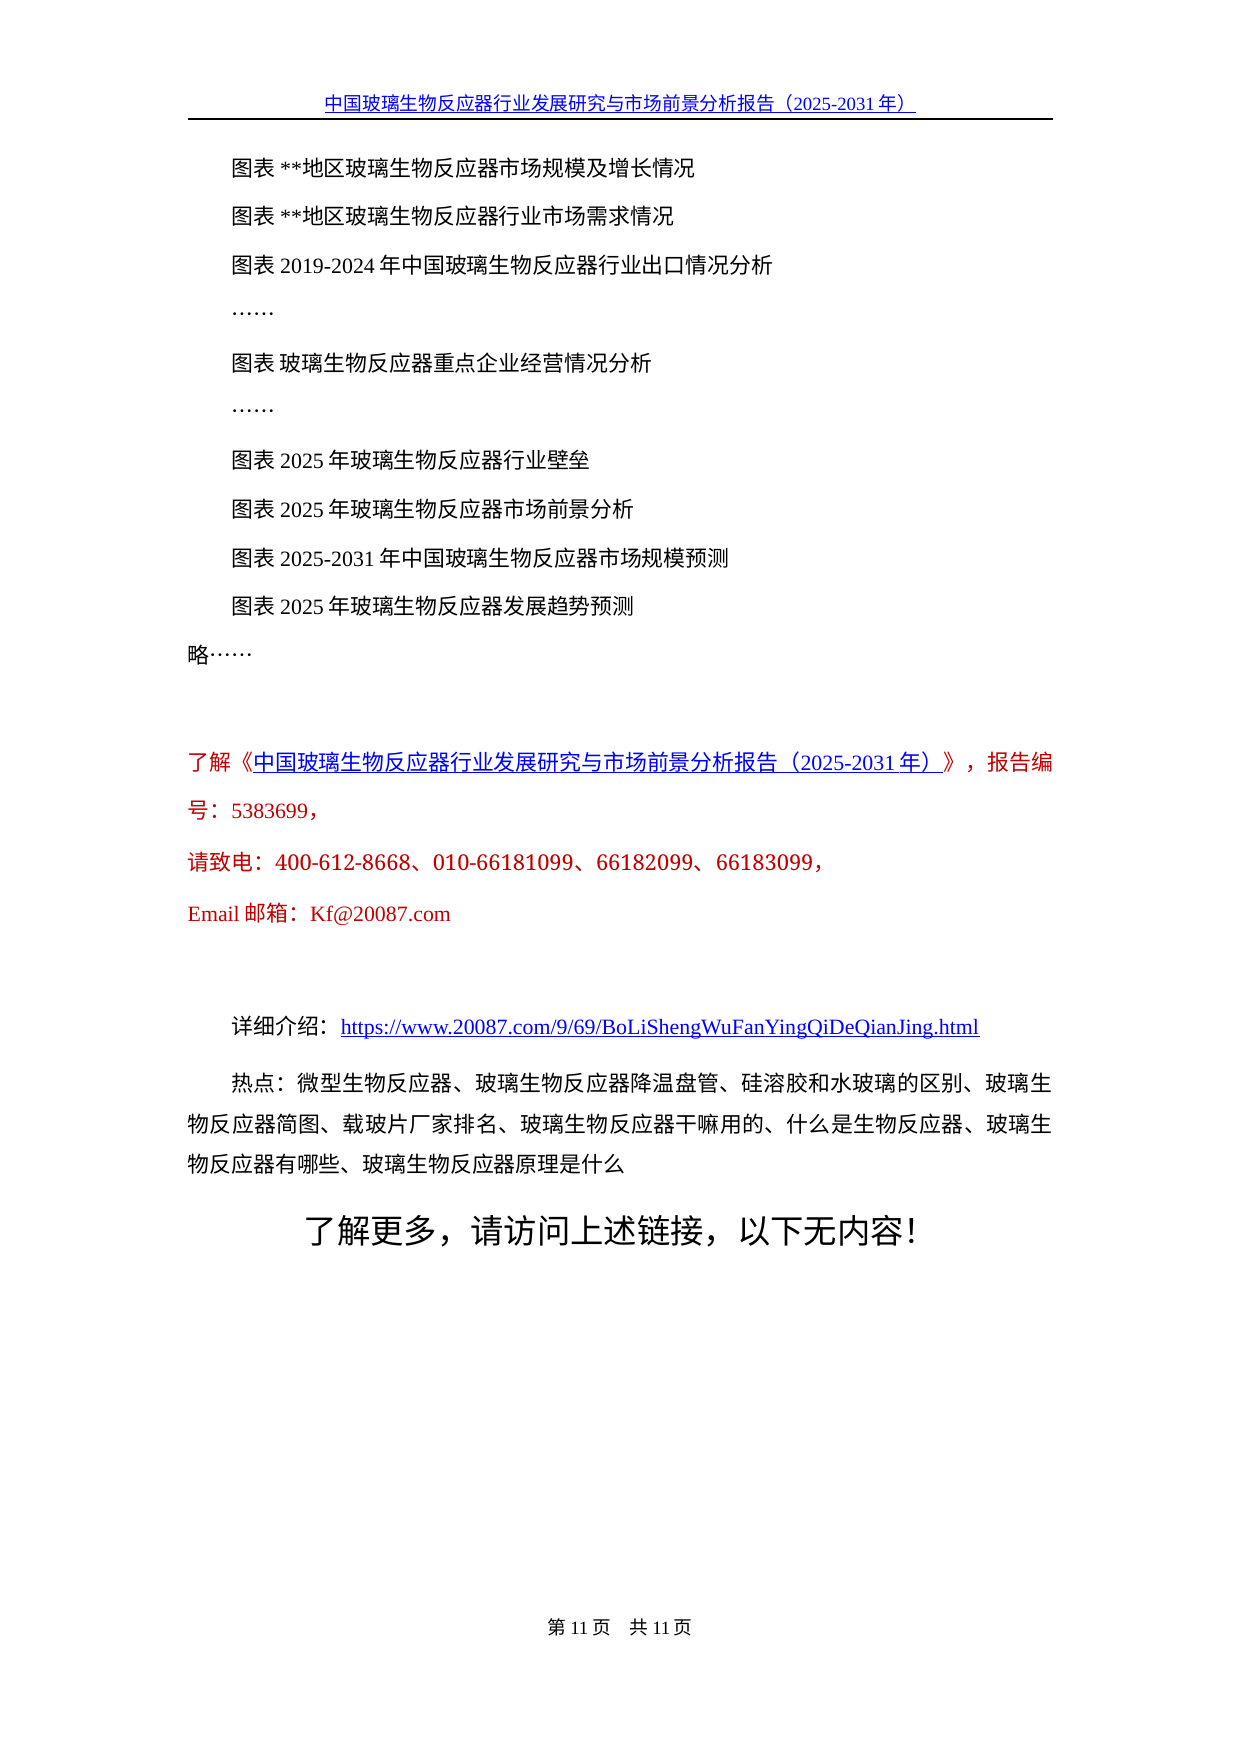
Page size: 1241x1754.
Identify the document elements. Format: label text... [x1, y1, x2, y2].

text 热点：微型生物反应器、玻璃生物反应器降温盘管、硅溶胶和水玻璃的区别、玻璃生物反应器简图、载玻片厂家排名、玻璃生物反应器干嘛用的、什么是生物反应器、玻璃生物反应器有哪些、玻璃生物反应器原理是什么 [187, 1066, 1053, 1179]
title 了解更多，请访问上述链接，以下无内容！ [187, 1197, 1053, 1262]
text 详细介绍：https://www.20087.com/9/69/BoLiShengWuFanYingQiDeQianJing.html [187, 1009, 1053, 1041]
text Email邮箱：Kf@20087.com [187, 896, 1053, 928]
text 请致电：400-612-8668、010-66181099、66182099、66183099， [187, 844, 1053, 877]
text 了解《中国玻璃生物反应器行业发展研究与市场前景分析报告（2025-2031年）》，报告编号：5383699， [187, 744, 1053, 825]
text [187, 150, 1053, 670]
